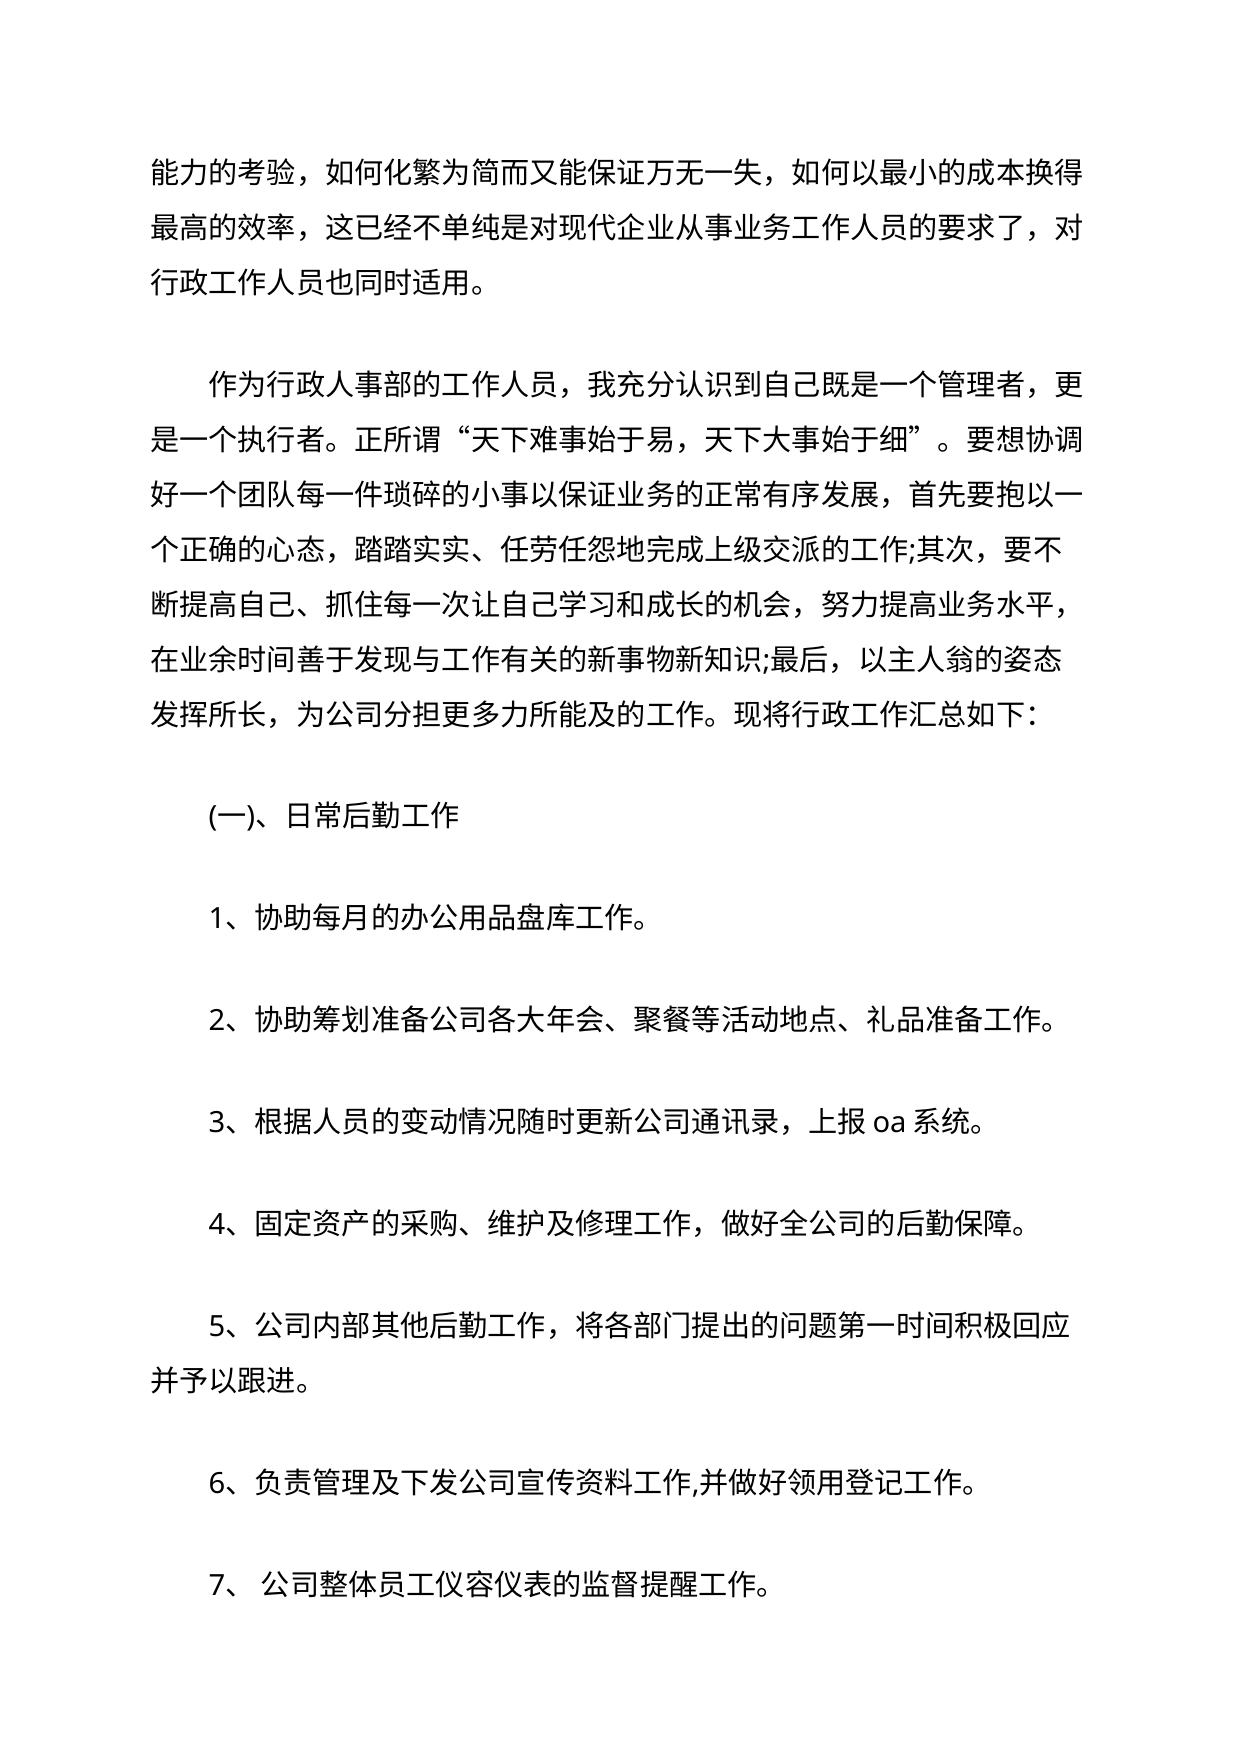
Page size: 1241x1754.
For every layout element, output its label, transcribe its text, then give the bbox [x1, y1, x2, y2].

text 5、公司内部其他后勤工作，将各部门提出的问题第一时间积极回应并予以跟进。 [150, 1303, 1090, 1400]
text 4、固定资产的采购、维护及修理工作，做好全公司的后勤保障。 [150, 1201, 1090, 1243]
text 1、协助每月的办公用品盘库工作。 [150, 895, 1090, 937]
text 作为行政人事部的工作人员，我充分认识到自己既是一个管理者，更是一个执行者。正所谓“天下难事始于易，天下大事始于细”。要想协调好一个团队每一件琐碎的小事以保证业务的正常有序发展，首先要抱以一个正确的心态，踏踏实实、任劳任怨地完成上级交派的工作;其次，要不断提高自己、抓住每一次让自己学习和成长的机会，努力提高业务水平，在业余时间善于发现与工作有关的新事物新知识;最后，以主人翁的姿态发挥所长，为公司分担更多力所能及的工作。现将行政工作汇总如下： [150, 362, 1090, 733]
text 6、负责管理及下发公司宣传资料工作,并做好领用登记工作。 [150, 1459, 1090, 1502]
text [150, 150, 1090, 302]
text 7、 公司整体员工仪容仪表的监督提醒工作。 [150, 1562, 1090, 1604]
text 2、协助筹划准备公司各大年会、聚餐等活动地点、礼品准备工作。 [150, 997, 1090, 1039]
text 3、根据人员的变动情况随时更新公司通讯录，上报oa系统。 [150, 1099, 1090, 1141]
text (一)、日常后勤工作 [150, 793, 1090, 835]
